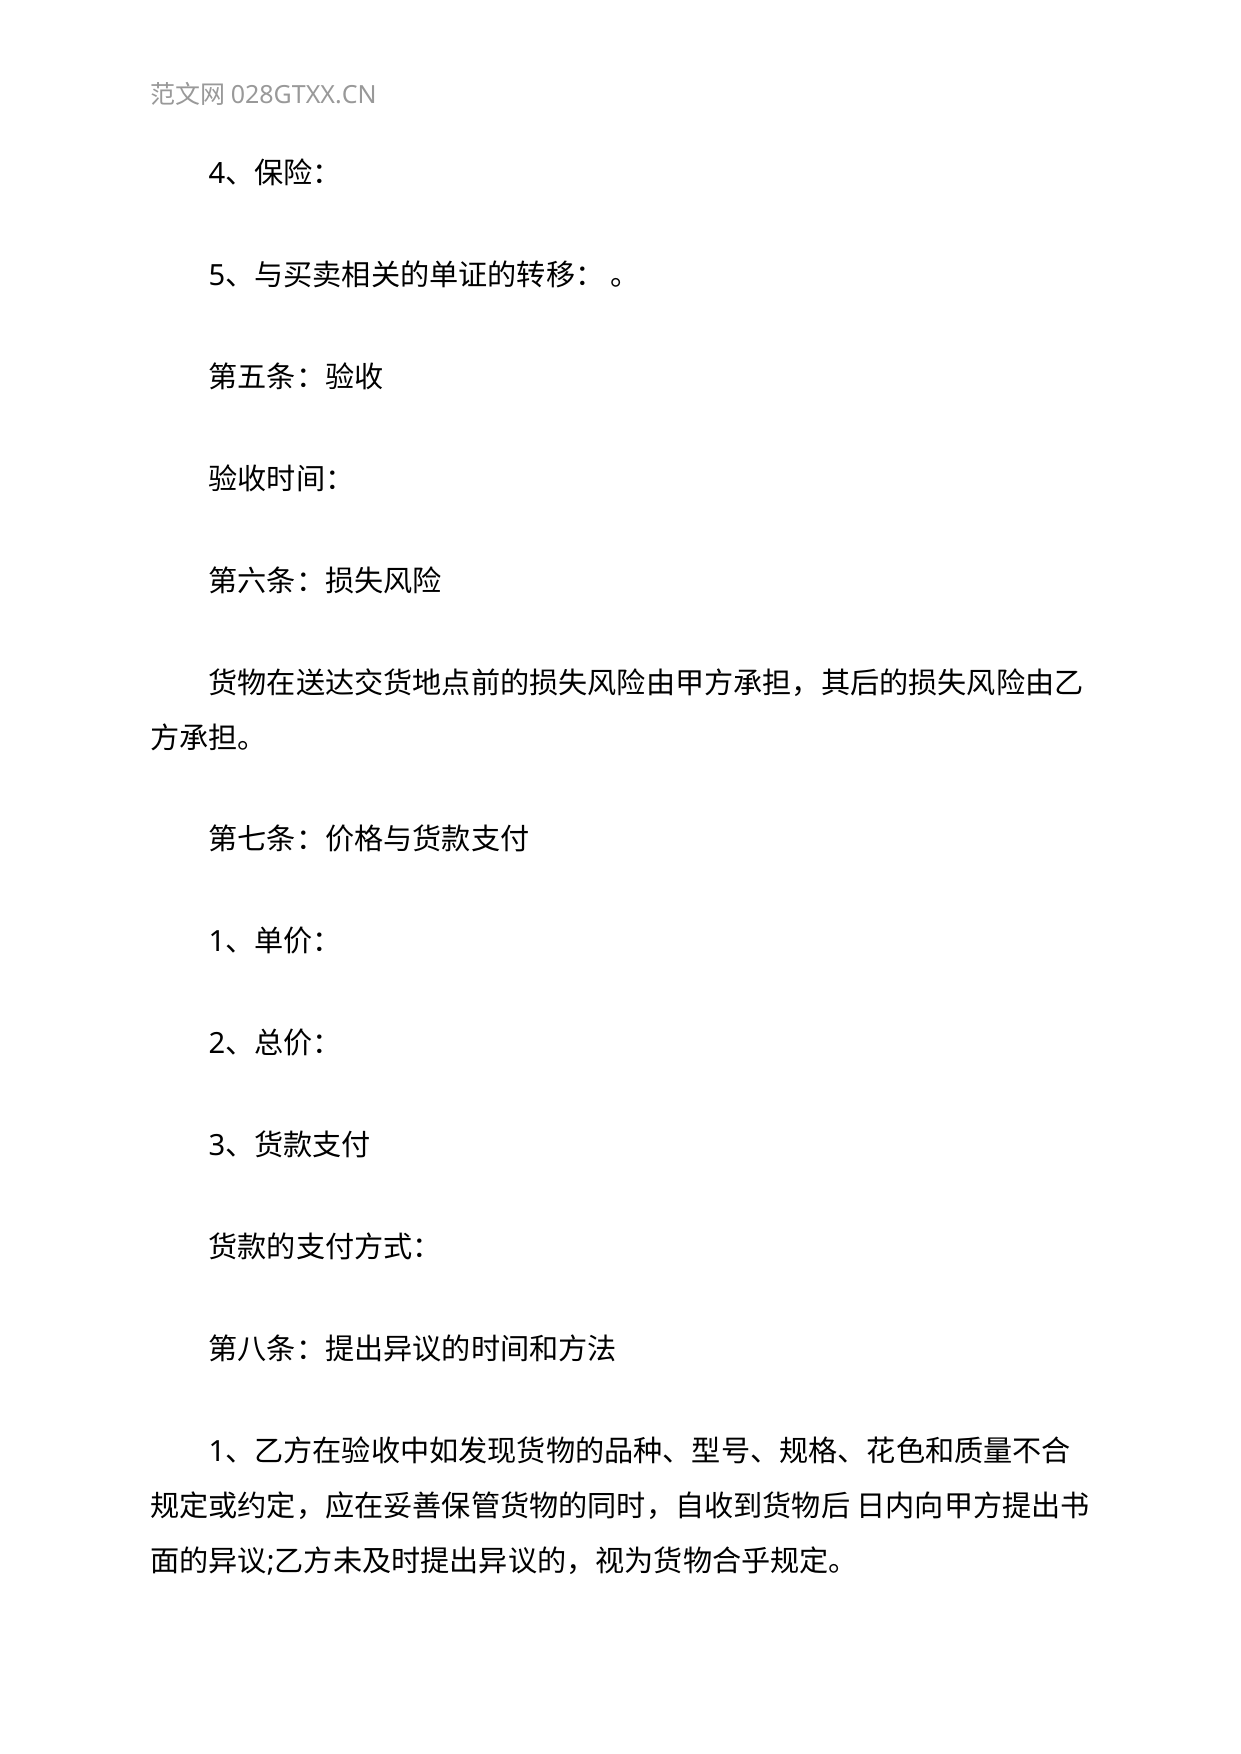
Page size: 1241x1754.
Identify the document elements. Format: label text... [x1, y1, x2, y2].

text 第六条：损失风险 [150, 557, 1090, 600]
text 第八条：提出异议的时间和方法 [150, 1325, 1090, 1368]
text 3、货款支付 [150, 1122, 1090, 1164]
text 2、总价： [150, 1020, 1090, 1062]
text 5、与买卖相关的单证的转移： 。 [150, 252, 1090, 294]
text 1、乙方在验收中如发现货物的品种、型号、规格、花色和质量不合规定或约定，应在妥善保管货物的同时，自收到货物后 日内向甲方提出书面的异议;乙方未及时提出异议的，视为货物合乎规定。 [150, 1427, 1090, 1579]
text 1、单价： [150, 918, 1090, 960]
text 验收时间： [150, 456, 1090, 498]
text 4、保险： [150, 150, 1090, 192]
text 第五条：验收 [150, 354, 1090, 396]
text 货物在送达交货地点前的损失风险由甲方承担，其后的损失风险由乙方承担。 [150, 659, 1090, 756]
text 第七条：价格与货款支付 [150, 816, 1090, 858]
text 货款的支付方式： [150, 1224, 1090, 1266]
